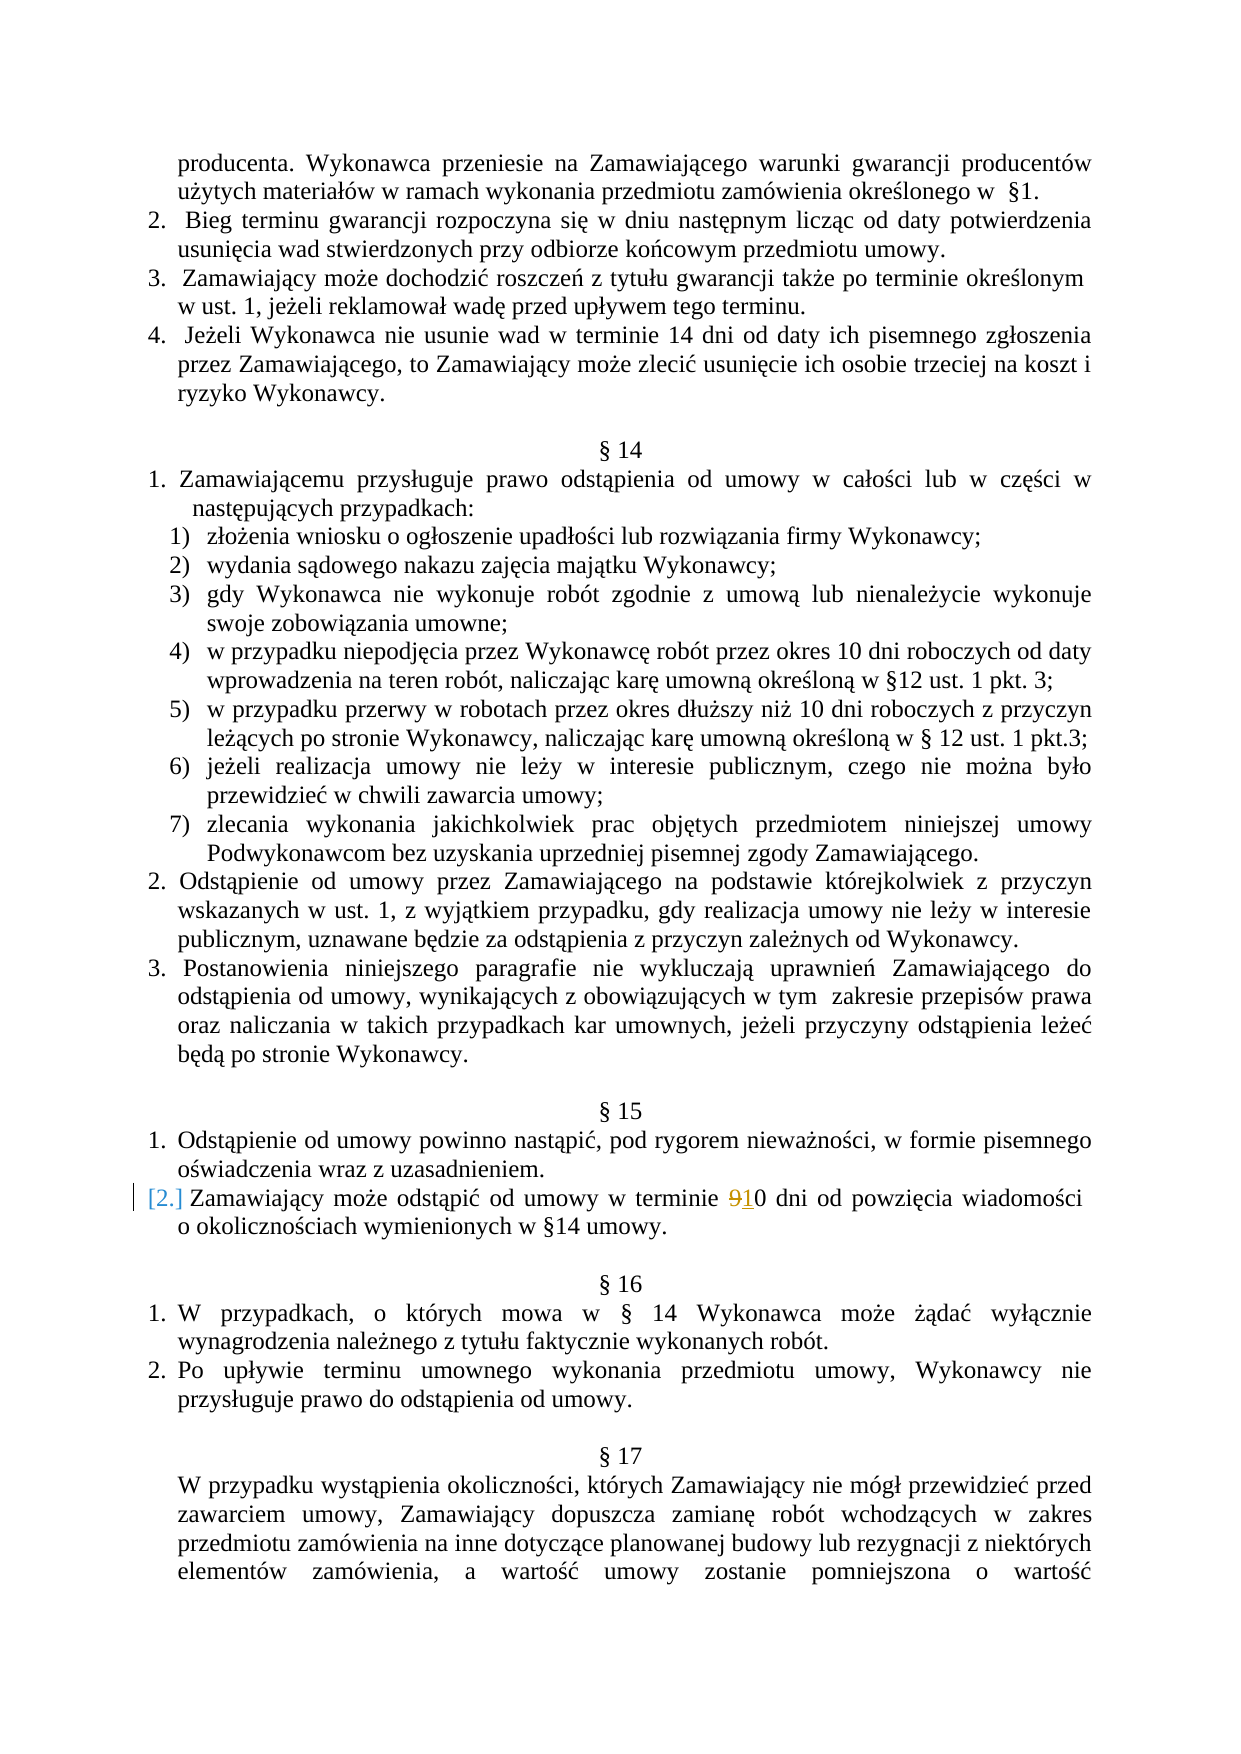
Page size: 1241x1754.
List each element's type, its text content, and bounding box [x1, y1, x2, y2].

list wydania sądowego nakazu zajęcia majątku Wykonawcy; [169, 550, 1093, 579]
list w przypadku przerwy w robotach przez okres dłuższy niż 10 dni roboczych z przyczyn leżących po stronie Wykonawcy, naliczając karę umowną określoną w § 12 ust. 1 pkt.3; [169, 694, 1093, 751]
list Bieg terminu gwarancji rozpoczyna się w dniu następnym licząc od daty potwierdzenia usunięcia wad stwierdzonych przy odbiorze końcowym przedmiotu umowy. [148, 205, 1093, 263]
text 1. Zamawiającemu przysługuje prawo odstąpienia od umowy w całości lub w części w następujących przypadkach: [148, 464, 1093, 521]
list 3. Postanowienia niniejszego paragrafie nie wykluczają uprawnień Zamawiającego do odstąpienia od umowy, wynikających z obowiązujących w tym zakresie przepisów prawa oraz naliczania w takich przypadkach kar umownych, jeżeli przyczyny odstąpienia leżeć będą po stronie Wykonawcy. [148, 953, 1093, 1068]
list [148, 148, 1093, 205]
text § 17 [148, 1441, 1093, 1470]
list jeżeli realizacja umowy nie leży w interesie publicznym, czego nie można było przewidzieć w chwili zawarcia umowy; [169, 751, 1093, 809]
list 2. Odstąpienie od umowy przez Zamawiającego na podstawie którejkolwiek z przyczyn wskazanych w ust. 1, z wyjątkiem przypadku, gdy realizacja umowy nie leży w interesie publicznym, uznawane będzie za odstąpienia z przyczyn zależnych od Wykonawcy. [148, 866, 1093, 953]
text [177, 1470, 1093, 1585]
list Odstąpienie od umowy powinno nastąpić, pod rygorem nieważności, w formie pisemnego oświadczenia wraz z uzasadnieniem. [148, 1125, 1093, 1183]
list złożenia wniosku o ogłoszenie upadłości lub rozwiązania firmy Wykonawcy; [169, 521, 1093, 550]
list W przypadkach, o których mowa w § 14 Wykonawca może żądać wyłącznie wynagrodzenia należnego z tytułu faktycznie wykonanych robót. [148, 1298, 1093, 1355]
list Zamawiający może odstąpić od umowy w terminie 0 dni od powzięcia wiadomości o okolicznościach wymienionych w §14 umowy. [148, 1183, 1093, 1240]
list gdy Wykonawca nie wykonuje robót zgodnie z umową lub nienależycie wykonuje swoje zobowiązania umowne; [169, 579, 1093, 636]
text § 14 [148, 435, 1093, 464]
list zlecania wykonania jakichkolwiek prac objętych przedmiotem niniejszej umowy Podwykonawcom bez uzyskania uprzedniej pisemnej zgody Zamawiającego. [169, 809, 1093, 866]
list w przypadku niepodjęcia przez Wykonawcę robót przez okres 10 dni roboczych od daty wprowadzenia na teren robót, naliczając karę umowną określoną w §12 ust. 1 pkt. 3; [169, 636, 1093, 694]
text § 16 [148, 1269, 1093, 1298]
list Jeżeli Wykonawca nie usunie wad w terminie 14 dni od daty ich pisemnego zgłoszenia przez Zamawiającego, to Zamawiający może zlecić usunięcie ich osobie trzeciej na koszt i ryzyko Wykonawcy. [148, 320, 1093, 406]
list Po upływie terminu umownego wykonania przedmiotu umowy, Wykonawcy nie przysługuje prawo do odstąpienia od umowy. [148, 1355, 1093, 1413]
list Zamawiający może dochodzić roszczeń z tytułu gwarancji także po terminie określonym w ust. 1, jeżeli reklamował wadę przed upływem tego terminu. [148, 263, 1093, 320]
list § 15 [148, 1096, 1093, 1125]
